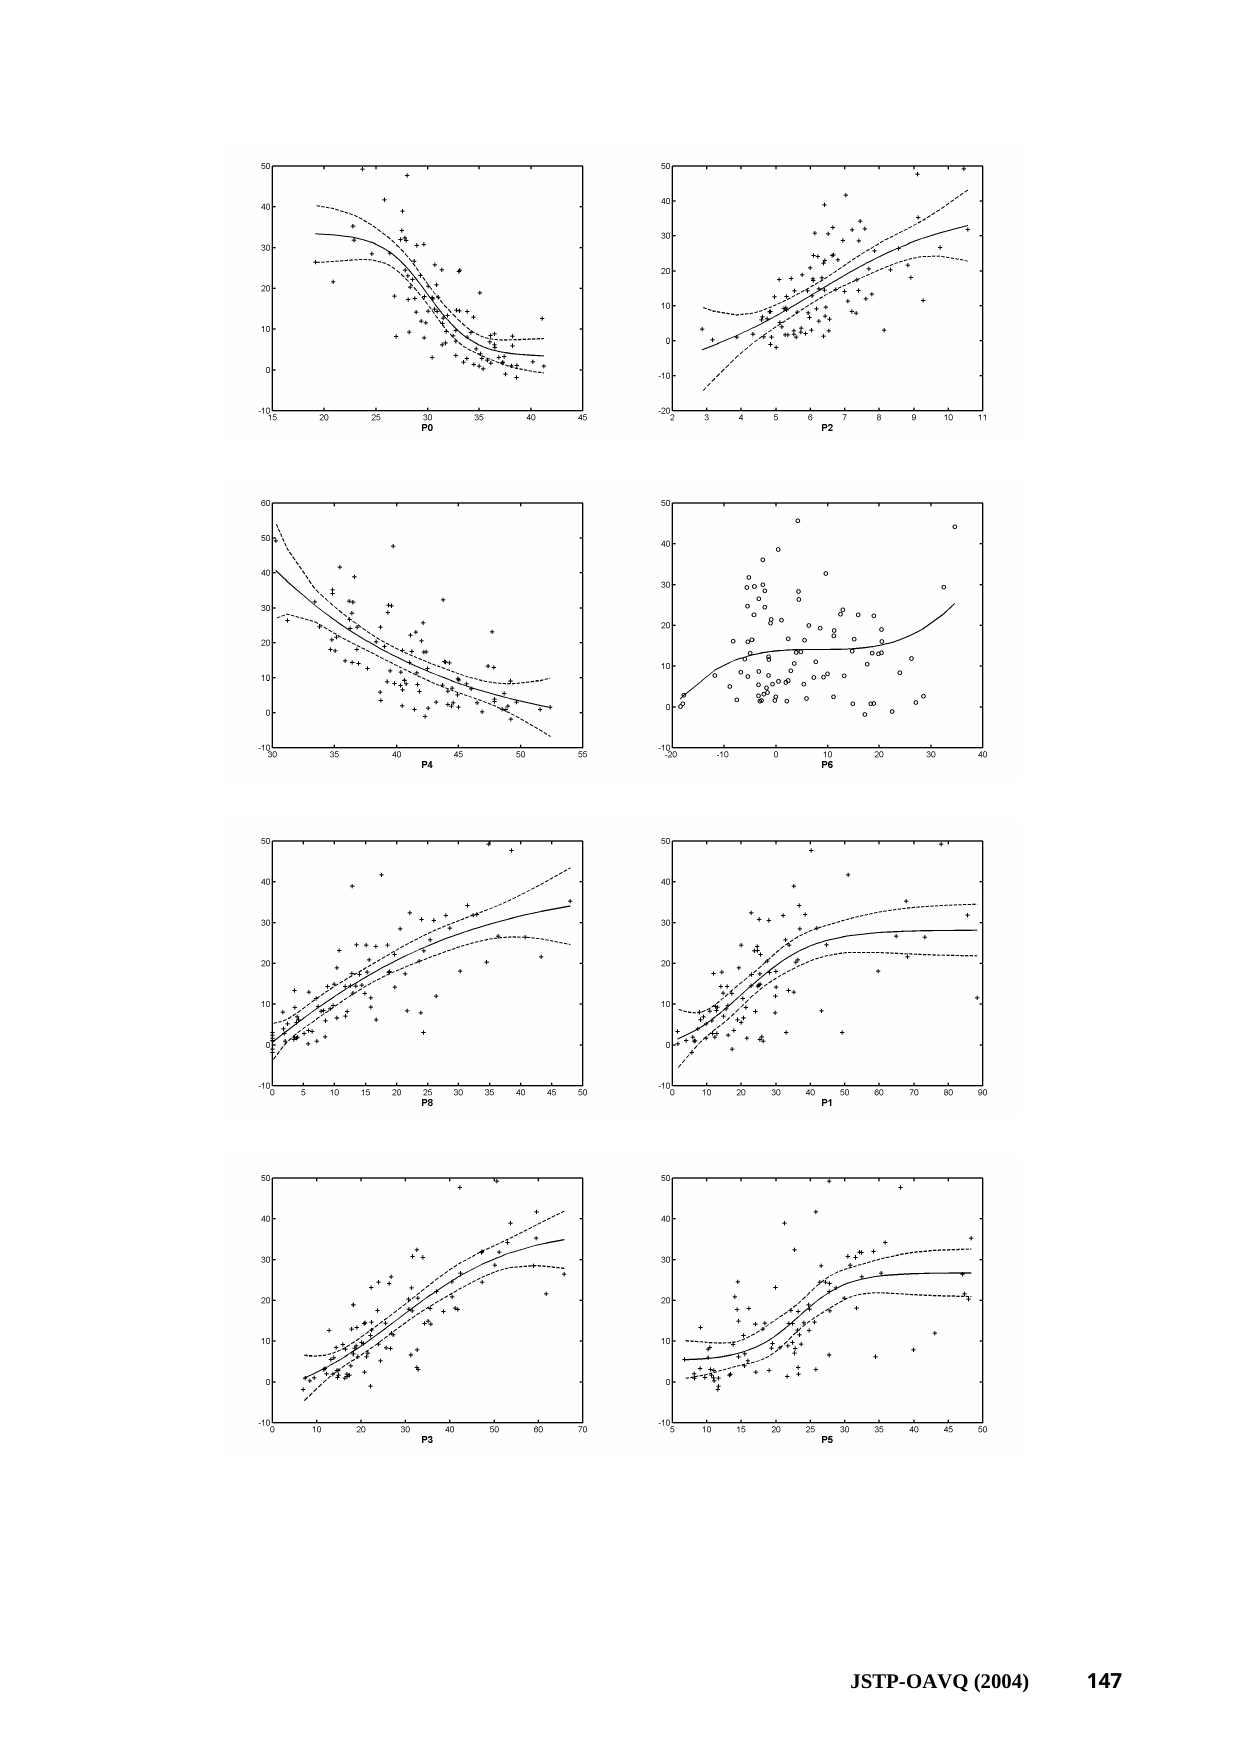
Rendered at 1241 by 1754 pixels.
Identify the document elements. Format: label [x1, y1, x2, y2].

picture [220, 480, 1021, 781]
picture [220, 143, 1021, 444]
picture [220, 1155, 1021, 1456]
picture [220, 818, 1021, 1119]
